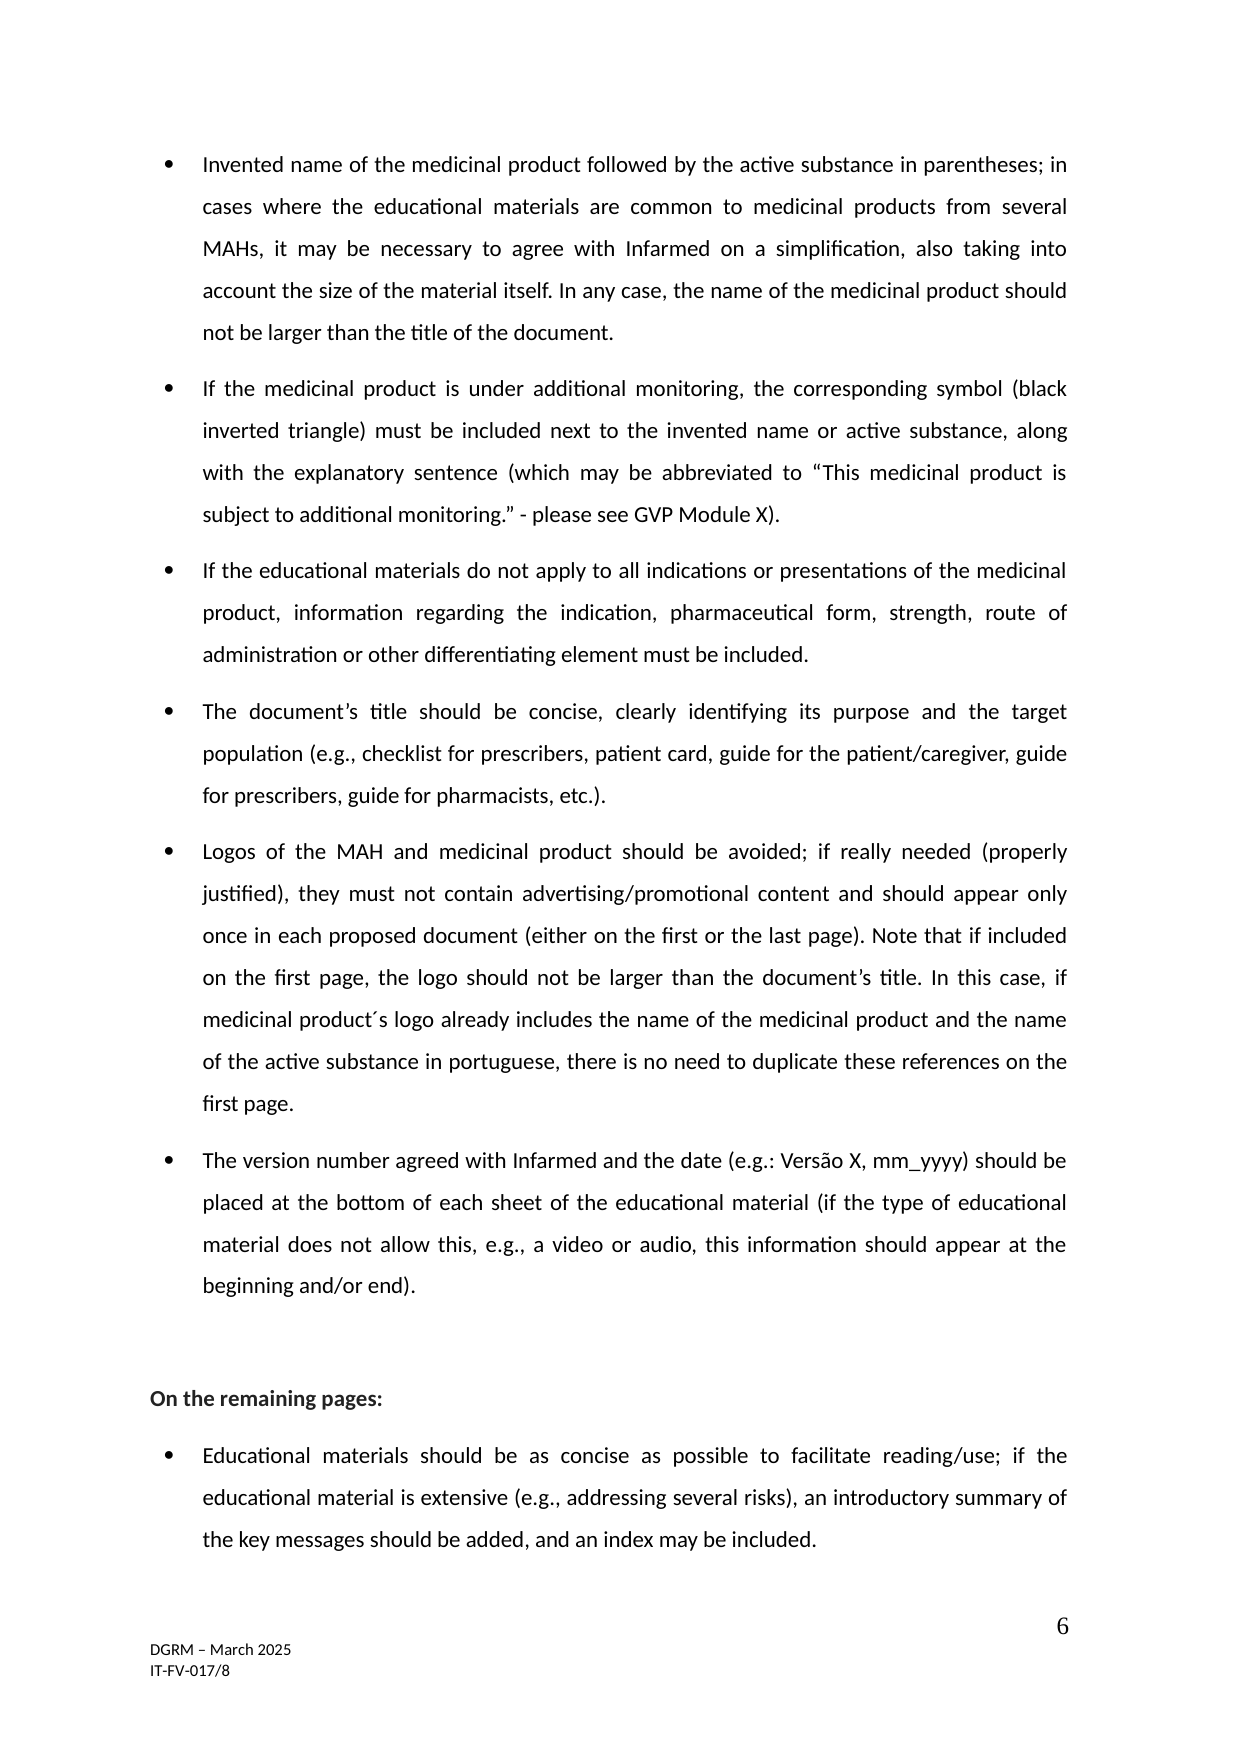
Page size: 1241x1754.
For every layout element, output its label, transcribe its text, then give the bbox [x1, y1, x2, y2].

list If the medicinal product is under additional monitoring, the corresponding symbol (black inverted triangle) must be included next to the invented name or active substance, along with the explanatory sentence (which may be abbreviated to “This medicinal product is subject to additional monitoring.” - please see GVP Module X). [165, 374, 1069, 528]
list Invented name of the medicinal product followed by the active substance in parentheses; in cases where the educational materials are common to medicinal products from several MAHs, it may be necessary to agree with Infarmed on a simplification, also taking into account the size of the material itself. In any case, the name of the medicinal product should not be larger than the title of the document. [165, 150, 1069, 346]
text On the remaining pages: [150, 1384, 1069, 1413]
list The version number agreed with Infarmed and the date (e.g.: Versão X, mm_yyyy) should be placed at the bottom of each sheet of the educational material (if the type of educational material does not allow this, e.g., a video or audio, this information should appear at the beginning and/or end). [165, 1146, 1069, 1300]
list Logos of the MAH and medicinal product should be avoided; if really needed (properly justified), they must not contain advertising/promotional content and should appear only once in each proposed document (either on the first or the last page). Note that if included on the first page, the logo should not be larger than the document’s title. In this case, if medicinal product´s logo already includes the name of the medicinal product and the name of the active substance in portuguese, there is no need to duplicate these references on the first page. [165, 837, 1069, 1117]
list If the educational materials do not apply to all indications or presentations of the medicinal product, information regarding the indication, pharmaceutical form, strength, route of administration or other differentiating element must be included. [165, 557, 1069, 668]
list The document’s title should be concise, clearly identifying its purpose and the target population (e.g., checklist for prescribers, patient card, guide for the patient/caregiver, guide for prescribers, guide for pharmacists, etc.). [165, 697, 1069, 809]
list Educational materials should be as concise as possible to facilitate reading/use; if the educational material is extensive (e.g., addressing several risks), an introductory summary of the key messages should be added, and an index may be included. [165, 1441, 1069, 1553]
